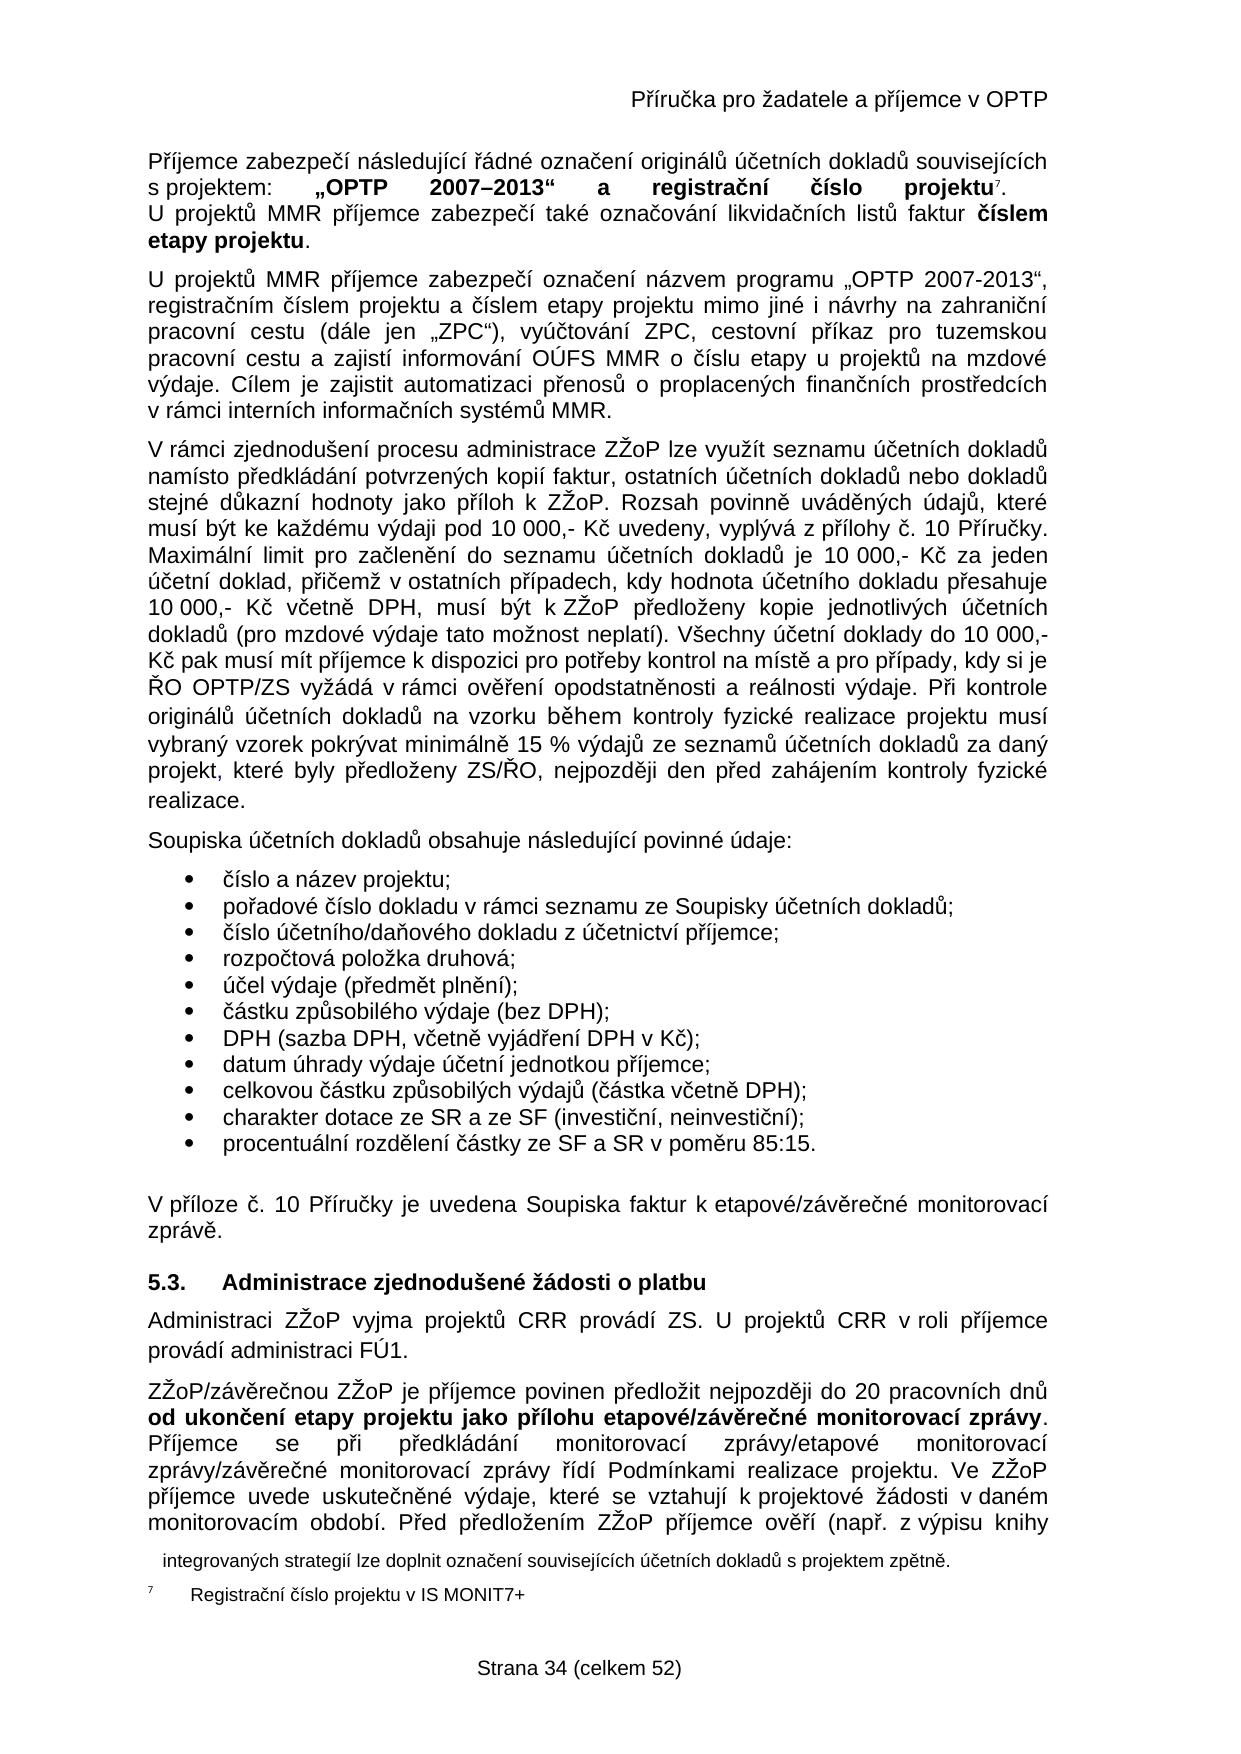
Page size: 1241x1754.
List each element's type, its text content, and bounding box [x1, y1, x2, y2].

list účel výdaje (předmět plnění); [185, 972, 1048, 998]
list pořadové číslo dokladu v rámci seznamu ze Soupisky účetních dokladů; [185, 893, 1048, 919]
text V rámci zjednodušení procesu administrace ZŽoP lze využít seznamu účetních dokladů namísto předkládání potvrzených kopií faktur, ostatních účetních dokladů nebo dokladů stejné důkazní hodnoty jako příloh k ZŽoP. Rozsah povinně uváděných údajů, které musí být ke každému výdaji pod 10 000,- Kč uvedeny, vyplývá z přílohy č. 10 Příručky. Maximální limit pro začlenění do seznamu účetních dokladů je 10 000,- Kč za jeden účetní doklad, přičemž v ostatních případech, kdy hodnota účetního dokladu přesahuje 10 000,- Kč včetně DPH, musí být k ZŽoP předloženy kopie jednotlivých účetních dokladů (pro mzdové výdaje tato možnost neplatí). Všechny účetní doklady do 10 000,- Kč pak musí mít příjemce k dispozici pro potřeby kontrol na místě a pro případy, kdy si je ŘO OPTP/ZS vyžádá v rámci ověření opodstatněnosti a reálnosti výdaje. Při kontrole originálů účetních dokladů na vzorku během kontroly fyzické realizace projektu musí vybraný vzorek pokrývat minimálně 15 % výdajů ze seznamů účetních dokladů za daný projekt, které byly předloženy ZS/ŘO, nejpozději den před zahájením kontroly fyzické realizace. [148, 436, 1048, 815]
list číslo účetního/daňového dokladu z účetnictví příjemce; [185, 919, 1048, 945]
list rozpočtová položka druhová; [185, 945, 1048, 972]
list procentuální rozdělení částky ze SF a SR v poměru 85:15. [185, 1130, 1048, 1156]
list DPH (sazba DPH, včetně vyjádření DPH v Kč); [185, 1024, 1048, 1051]
list datum úhrady výdaje účetní jednotkou příjemce; [185, 1051, 1048, 1077]
list celkovou částku způsobilých výdajů (částka včetně DPH); [185, 1077, 1048, 1103]
text Příjemce zabezpečí následující řádné označení originálů účetních dokladů souvisejících s projektem: „OPTP 2007–2013“ a registrační číslo projektu. U projektů MMR příjemce zabezpečí také označování likvidačních listů faktur číslem etapy projektu. [148, 148, 1048, 253]
list číslo a název projektu; [185, 866, 1048, 893]
list částku způsobilého výdaje (bez DPH); [185, 998, 1048, 1024]
list charakter dotace ze SR a ze SF (investiční, neinvestiční); [185, 1103, 1048, 1130]
text V příloze č. 10 Příručky je uvedena Soupiska faktur k etapové/závěrečné monitorovací zprávě. [148, 1191, 1048, 1244]
text Administraci ZŽoP vyjma projektů CRR provádí ZS. U projektů CRR v roli příjemce provádí administraci FÚ1. [148, 1307, 1048, 1365]
text U projektů MMR příjemce zabezpečí označení názvem programu „OPTP 2007-2013“, registračním číslem projektu a číslem etapy projektu mimo jiné i návrhy na zahraniční pracovní cestu (dále jen „ZPC“), vyúčtování ZPC, cestovní příkaz pro tuzemskou pracovní cestu a zajistí informování OÚFS MMR o číslu etapy u projektů na mzdové výdaje. Cílem je zajistit automatizaci přenosů o proplacených finančních prostředcích v rámci interních informačních systémů MMR. [148, 266, 1048, 424]
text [148, 1378, 1048, 1536]
text Soupiska účetních dokladů obsahuje následující povinné údaje: [148, 827, 1048, 854]
list 5.3. Administrace zjednodušené žádosti o platbu [148, 1269, 1048, 1295]
